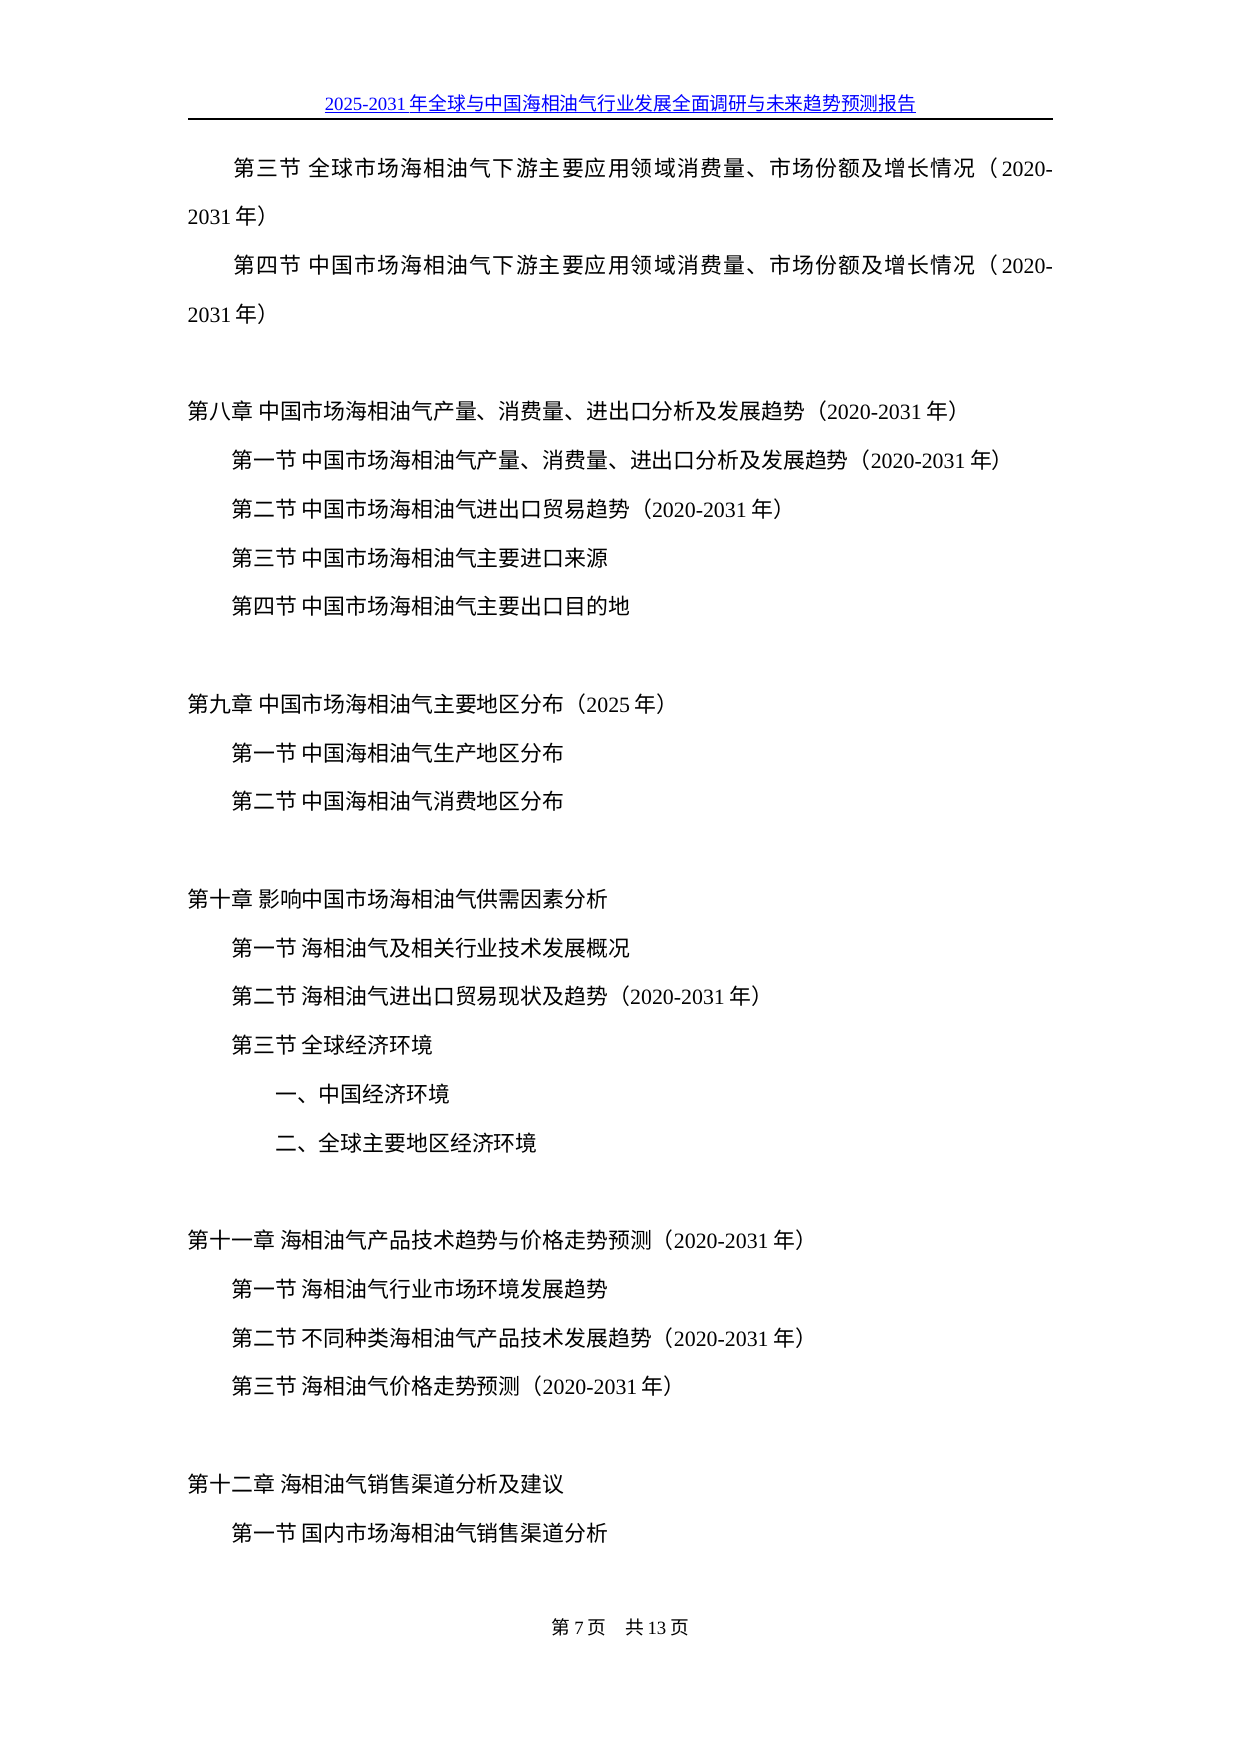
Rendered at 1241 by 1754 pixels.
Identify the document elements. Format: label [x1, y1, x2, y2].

text [187, 150, 1053, 1548]
